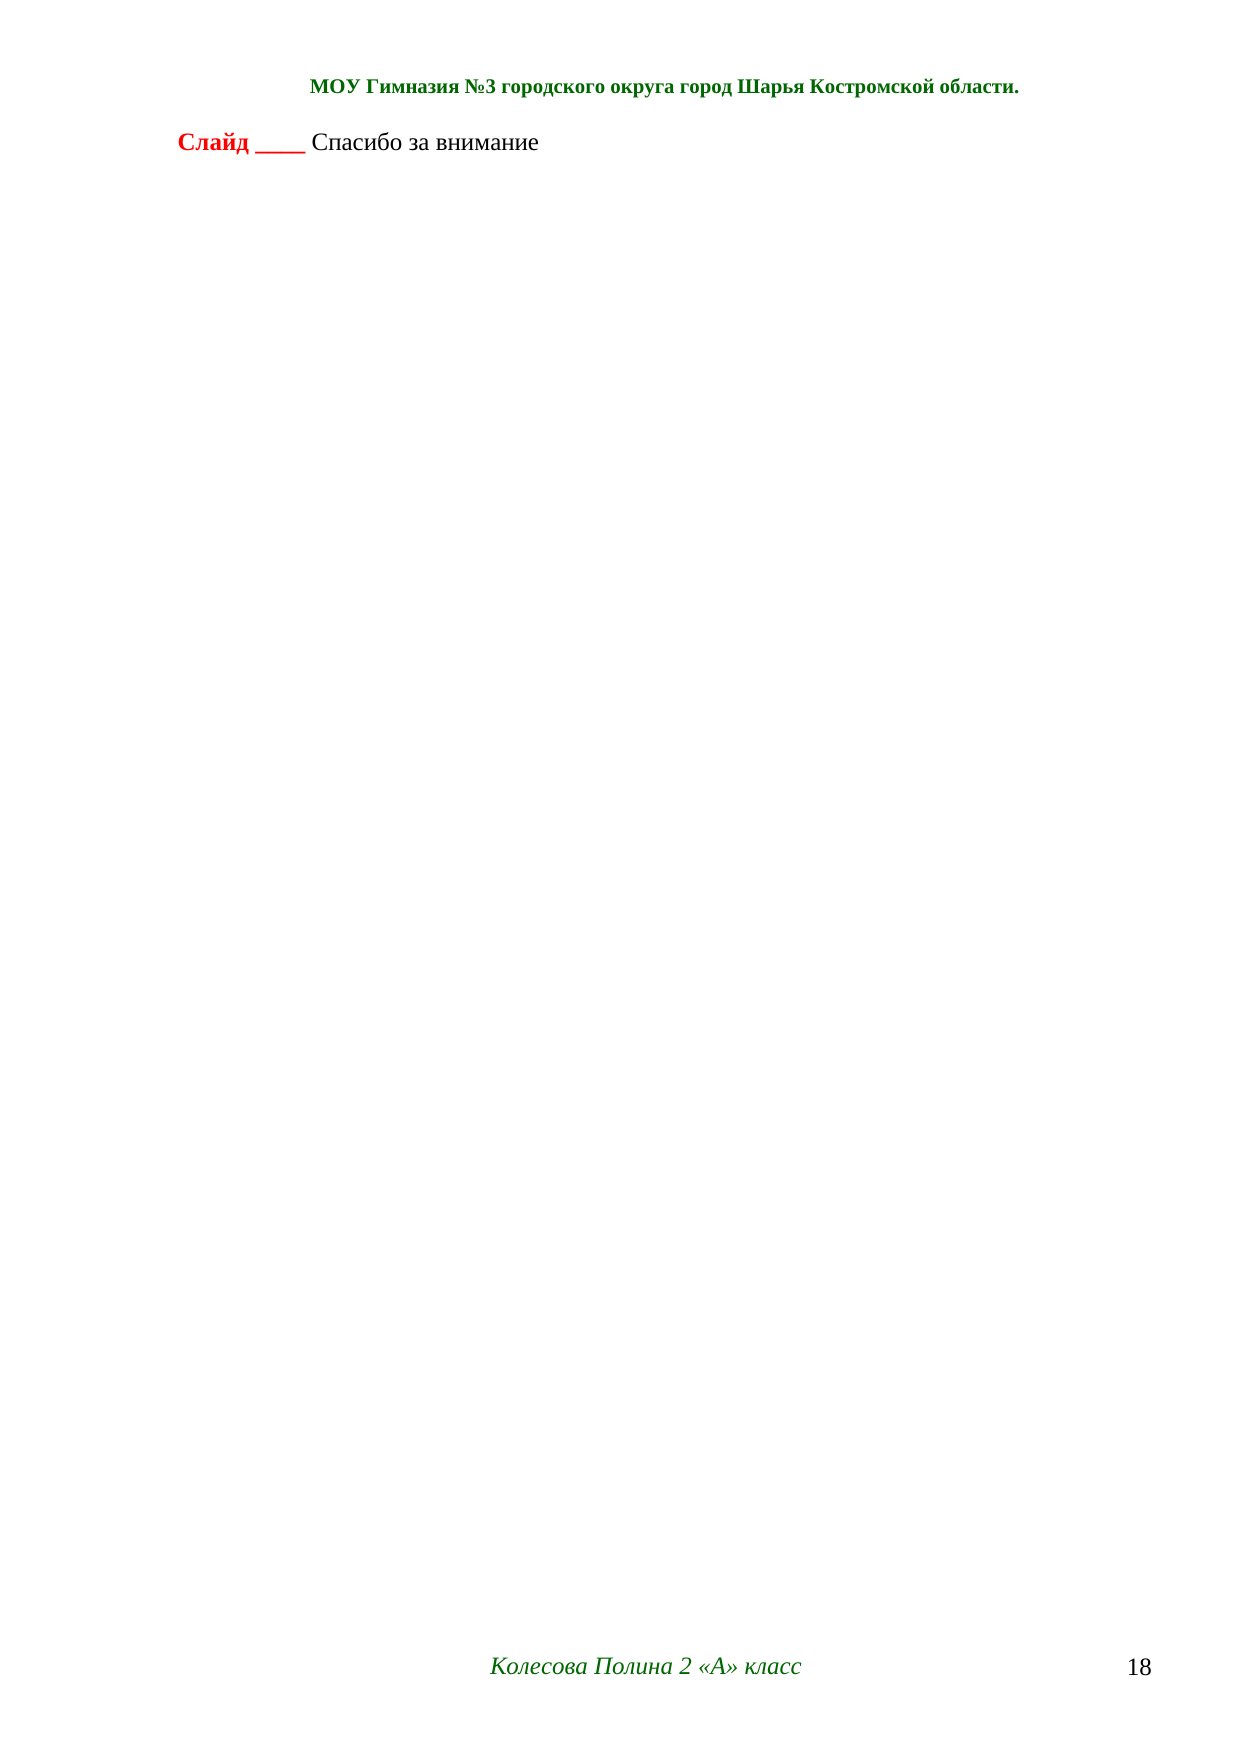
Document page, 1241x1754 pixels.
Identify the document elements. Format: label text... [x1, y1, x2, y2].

text Слайд ____ Спасибо за внимание [177, 127, 1152, 155]
